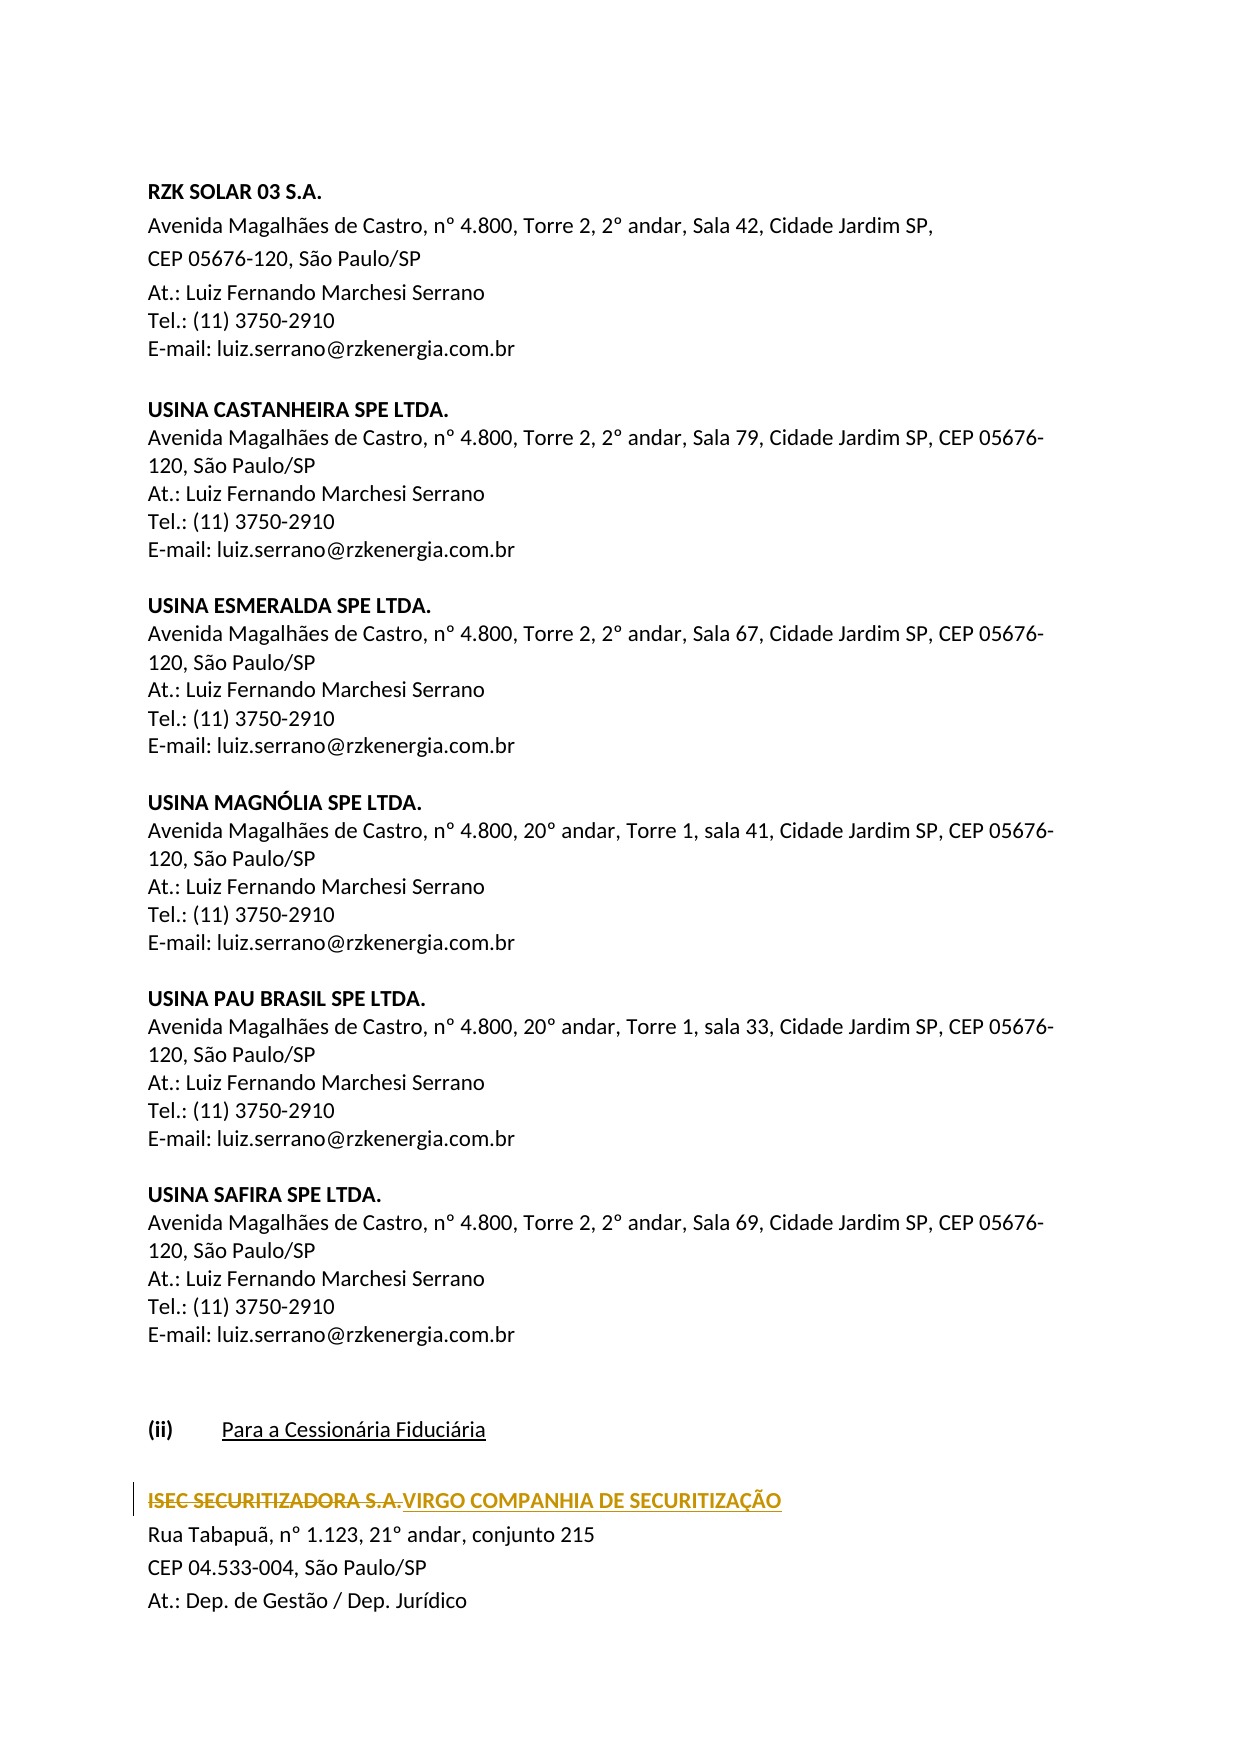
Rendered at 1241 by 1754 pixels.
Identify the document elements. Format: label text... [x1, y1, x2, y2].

text At.: Luiz Fernando Marchesi Serrano [148, 278, 1063, 306]
text Avenida Magalhães de Castro, nº 4.800, Torre 2, 2º andar, Sala 42, Cidade Jardim SP, [148, 211, 1139, 239]
text Rua Tabapuã, nº 1.123, 21º andar, conjunto 215 [148, 1482, 1063, 1549]
text E-mail: luiz.serrano@rzkenergia.com.br [148, 1124, 1063, 1152]
text RZK SOLAR 03 S.A. [148, 177, 1139, 205]
text Tel.: (11) 3750-2910 [148, 306, 1063, 334]
text At.: Luiz Fernando Marchesi Serrano [148, 676, 1063, 704]
text USINA ESMERALDA SPE LTDA. [148, 592, 1063, 619]
text Avenida Magalhães de Castro, nº 4.800, 20º andar, Torre 1, sala 41, Cidade Jardim SP, CEP 05676-120, São Paulo/SP [148, 816, 1063, 872]
text At.: Luiz Fernando Marchesi Serrano [148, 1068, 1063, 1096]
text At.: Luiz Fernando Marchesi Serrano [148, 872, 1063, 900]
text USINA CASTANHEIRA SPE LTDA. [148, 395, 1063, 423]
text Tel.: (11) 3750-2910 [148, 900, 1063, 928]
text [148, 1549, 1063, 1616]
text USINA PAU BRASIL SPE LTDA. [148, 984, 1063, 1012]
text Avenida Magalhães de Castro, nº 4.800, Torre 2, 2º andar, Sala 79, Cidade Jardim SP, CEP 05676-120, São Paulo/SP [148, 423, 1063, 479]
text (ii) Para a Cessionária Fiduciária [148, 1415, 1139, 1443]
text E-mail: luiz.serrano@rzkenergia.com.br [148, 928, 1063, 956]
text Avenida Magalhães de Castro, nº 4.800, 20º andar, Torre 1, sala 33, Cidade Jardim SP, CEP 05676-120, São Paulo/SP [148, 1012, 1063, 1068]
text E-mail: luiz.serrano@rzkenergia.com.br [148, 1320, 1063, 1348]
text Tel.: (11) 3750-2910 [148, 704, 1063, 732]
text E-mail: luiz.serrano@rzkenergia.com.br [148, 334, 1139, 362]
text Tel.: (11) 3750-2910 [148, 507, 1063, 536]
text At.: Luiz Fernando Marchesi Serrano [148, 1264, 1063, 1292]
text E-mail: luiz.serrano@rzkenergia.com.br [148, 536, 1063, 563]
text CEP 05676-120, São Paulo/SP [148, 244, 1139, 272]
text Avenida Magalhães de Castro, nº 4.800, Torre 2, 2º andar, Sala 69, Cidade Jardim SP, CEP 05676-120, São Paulo/SP [148, 1208, 1063, 1264]
text Avenida Magalhães de Castro, nº 4.800, Torre 2, 2º andar, Sala 67, Cidade Jardim SP, CEP 05676-120, São Paulo/SP [148, 619, 1063, 676]
text At.: Luiz Fernando Marchesi Serrano [148, 479, 1063, 507]
text USINA MAGNÓLIA SPE LTDA. [148, 788, 1063, 816]
text USINA SAFIRA SPE LTDA. [148, 1180, 1063, 1208]
text Tel.: (11) 3750-2910 [148, 1292, 1063, 1320]
text E-mail: luiz.serrano@rzkenergia.com.br [148, 732, 1063, 760]
text Tel.: (11) 3750-2910 [148, 1096, 1063, 1124]
